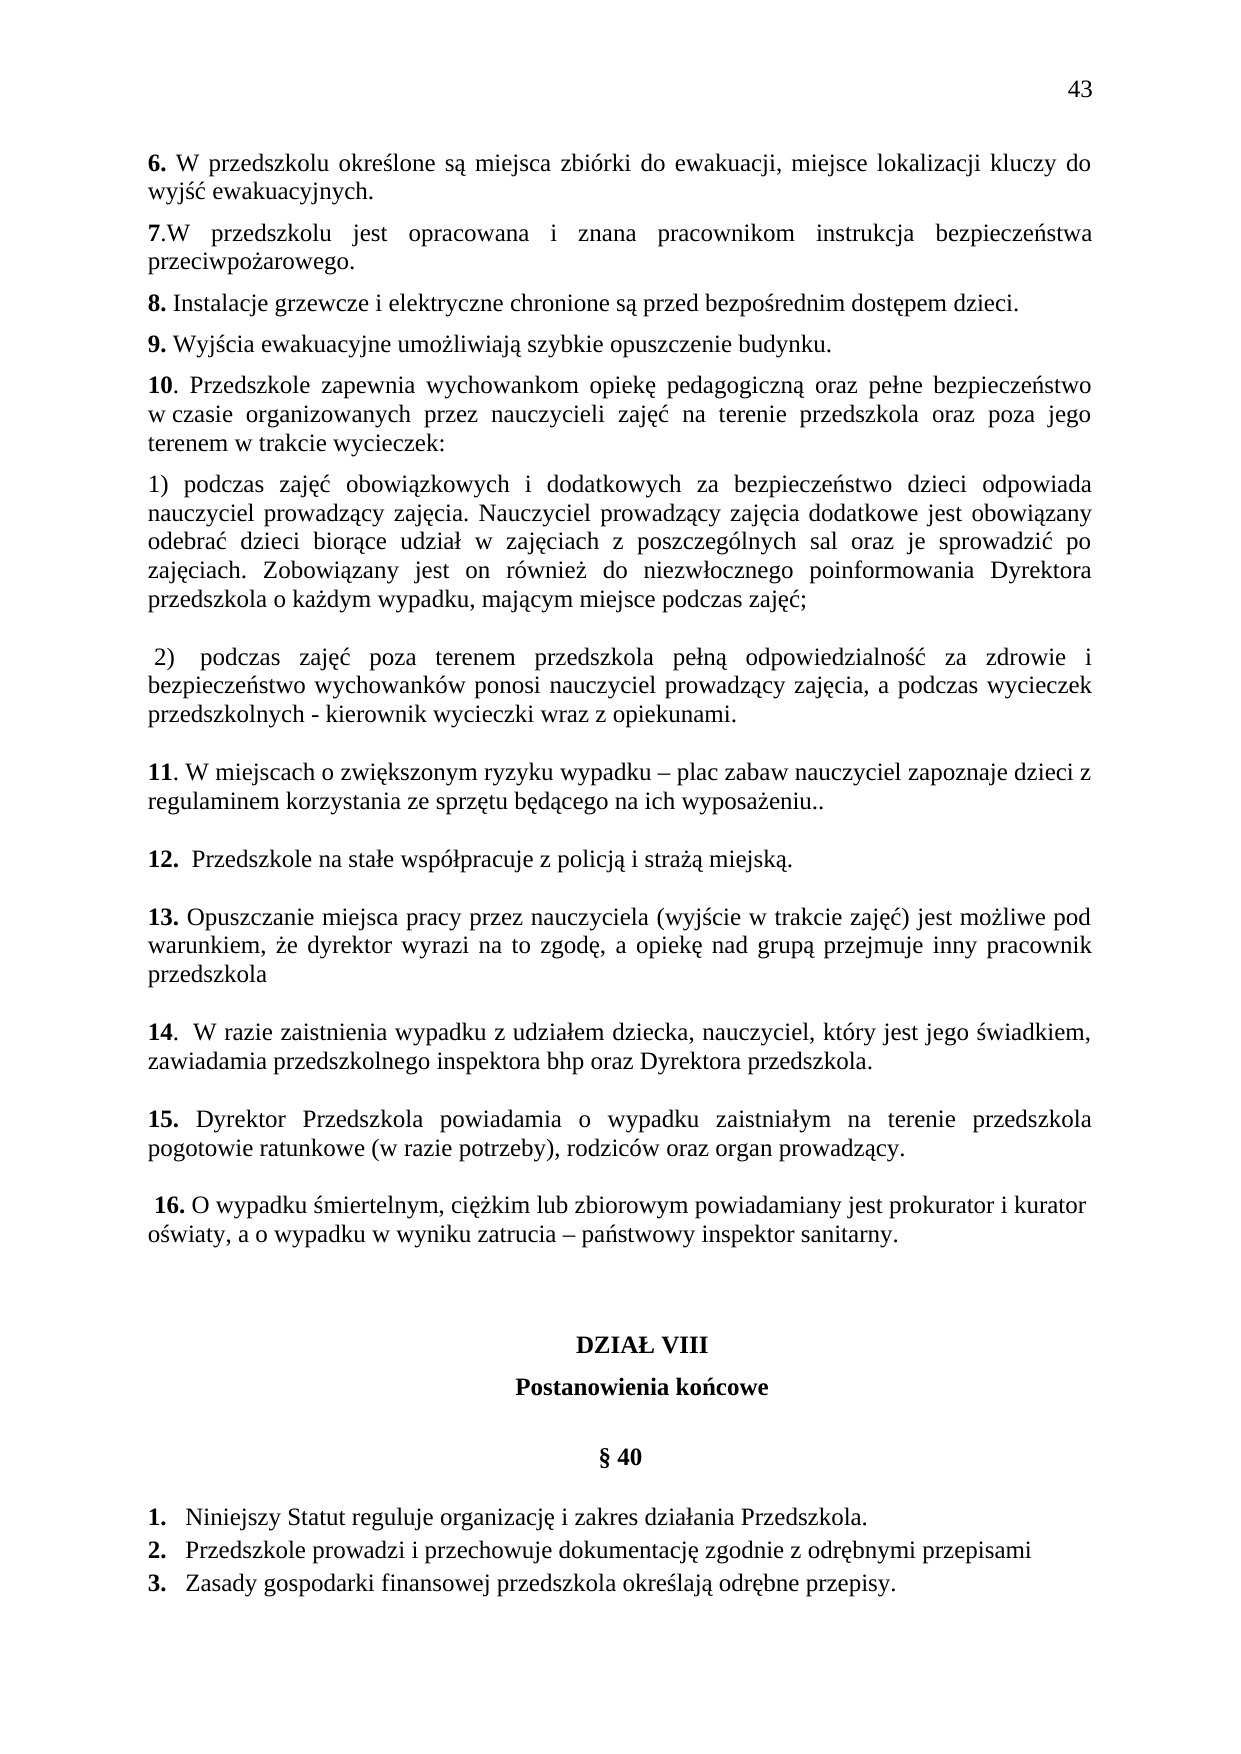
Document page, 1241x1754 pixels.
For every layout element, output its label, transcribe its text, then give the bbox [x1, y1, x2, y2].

text 10. Przedszkole zapewnia wychowankom opiekę pedagogiczną oraz pełne bezpieczeństwo w czasie organizowanych przez nauczycieli zajęć na terenie przedszkola oraz poza jego terenem w trakcie wycieczek: [148, 370, 1093, 456]
text 16. O wypadku śmiertelnym, ciężkim lub zbiorowym powiadamiany jest prokurator i kurator oświaty, a o wypadku w wyniku zatrucia – państwowy inspektor sanitarny. [148, 1191, 1093, 1248]
text 11. W miejscach o zwiększonym ryzyku wypadku – plac zabaw nauczyciel zapoznaje dzieci z regulaminem korzystania ze sprzętu będącego na ich wyposażeniu.. [148, 757, 1093, 815]
text 2) podczas zajęć poza terenem przedszkola pełną odpowiedzialność za zdrowie i bezpieczeństwo wychowanków ponosi nauczyciel prowadzący zajęcia, a podczas wycieczek przedszkolnych - kierownik wycieczki wraz z opiekunami. [148, 642, 1093, 728]
text § 40 [148, 1442, 1093, 1471]
text 14. W razie zaistnienia wypadku z udziałem dziecka, nauczyciel, który jest jego świadkiem, zawiadamia przedszkolnego inspektora bhp oraz Dyrektora przedszkola. [148, 1017, 1093, 1075]
list Zasady gospodarki finansowej przedszkola określają odrębne przepisy. [148, 1568, 1093, 1597]
text Postanowienia końcowe [191, 1372, 1093, 1401]
text 8. Instalacje grzewcze i elektryczne chronione są przed bezpośrednim dostępem dzieci. [148, 288, 1093, 316]
text 1) podczas zajęć obowiązkowych i dodatkowych za bezpieczeństwo dzieci odpowiada nauczyciel prowadzący zajęcia. Nauczyciel prowadzący zajęcia dodatkowe jest obowiązany odebrać dzieci biorące udział w zajęciach z poszczególnych sal oraz je sprowadzić po zajęciach. Zobowiązany jest on również do niezwłocznego poinformowania Dyrektora przedszkola o każdym wypadku, mającym miejsce podczas zajęć; [148, 469, 1093, 613]
text 7.W przedszkolu jest opracowana i znana pracownikom instrukcja bezpieczeństwa przeciwpożarowego. [148, 218, 1093, 275]
list Niniejszy Statut reguluje organizację i zakres działania Przedszkola. [148, 1502, 1093, 1531]
text 6. W przedszkolu określone są miejsca zbiórki do ewakuacji, miejsce lokalizacji kluczy do wyjść ewakuacyjnych. [148, 148, 1093, 205]
text 15. Dyrektor Przedszkola powiadamia o wypadku zaistniałym na terenie przedszkola pogotowie ratunkowe (w razie potrzeby), rodziców oraz organ prowadzący. [148, 1104, 1093, 1161]
text 13. Opuszczanie miejsca pracy przez nauczyciela (wyjście w trakcie zajęć) jest możliwe pod warunkiem, że dyrektor wyrazi na to zgodę, a opiekę nad grupą przejmuje inny pracownik przedszkola [148, 902, 1093, 988]
text 12. Przedszkole na stałe współpracuje z policją i strażą miejską. [148, 844, 1093, 873]
text DZIAŁ VIII [191, 1331, 1093, 1359]
text 9. Wyjścia ewakuacyjne umożliwiają szybkie opuszczenie budynku. [148, 329, 1093, 358]
list Przedszkole prowadzi i przechowuje dokumentację zgodnie z odrębnymi przepisami [148, 1535, 1093, 1564]
